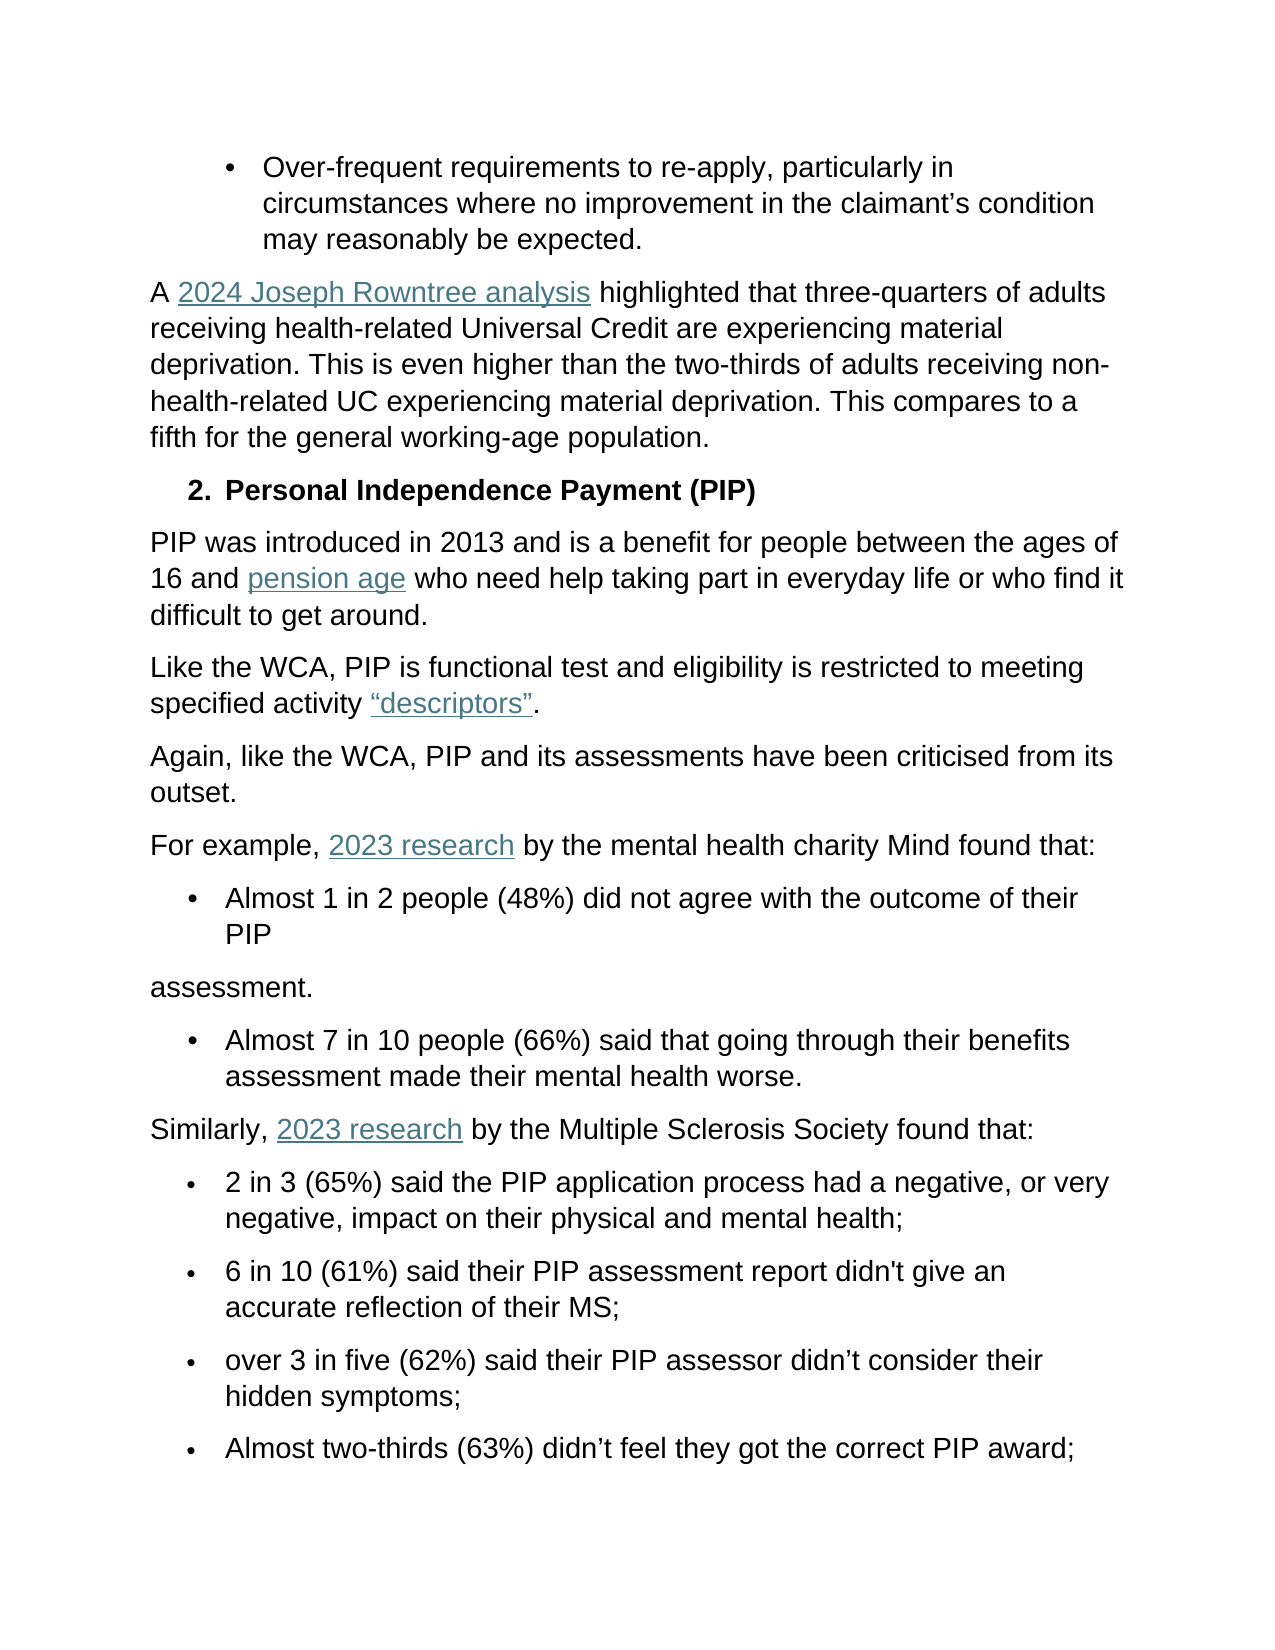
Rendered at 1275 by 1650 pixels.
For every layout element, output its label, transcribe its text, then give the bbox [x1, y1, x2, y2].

list Almost two-thirds (63%) didn’t feel they got the correct PIP award; [187, 1432, 1125, 1465]
text Again, like the WCA, PIP and its assessments have been criticised from its outset. [150, 739, 1125, 809]
list Almost 1 in 2 people (48%) did not agree with the outcome of their PIP [187, 881, 1125, 951]
text Similarly, 2023 research by the Multiple Sclerosis Society found that: [150, 1112, 1125, 1145]
text Like the WCA, PIP is functional test and eligibility is restricted to meeting specified activity “descriptors”. [150, 650, 1125, 720]
text assessment. [150, 970, 1125, 1004]
text For example, 2023 research by the mental health charity Mind found that: [150, 828, 1125, 862]
text PIP was introduced in 2013 and is a benefit for people between the ages of 16 and pension age who need help taking part in everyday life or who find it difficult to get around. [150, 525, 1125, 631]
list Over-frequent requirements to re-apply, particularly in circumstances where no improvement in the claimant’s condition may reasonably be expected. [225, 150, 1125, 256]
list 6 in 10 (61%) said their PIP assessment report didn't give an accurate reflection of their MS; [187, 1254, 1125, 1323]
list 2 in 3 (65%) said the PIP application process had a negative, or very negative, impact on their physical and mental health; [187, 1165, 1125, 1234]
list over 3 in five (62%) said their PIP assessor didn’t consider their hidden symptoms; [187, 1343, 1125, 1412]
list Almost 7 in 10 people (66%) said that going through their benefits assessment made their mental health worse. [187, 1023, 1125, 1093]
list Personal Independence Payment (PIP) [187, 472, 1125, 506]
text A 2024 Joseph Rowntree analysis highlighted that three-quarters of adults receiving health-related Universal Credit are experiencing material deprivation. This is even higher than the two-thirds of adults receiving non-health-related UC experiencing material deprivation. This compares to a fifth for the general working-age population. [150, 275, 1125, 453]
